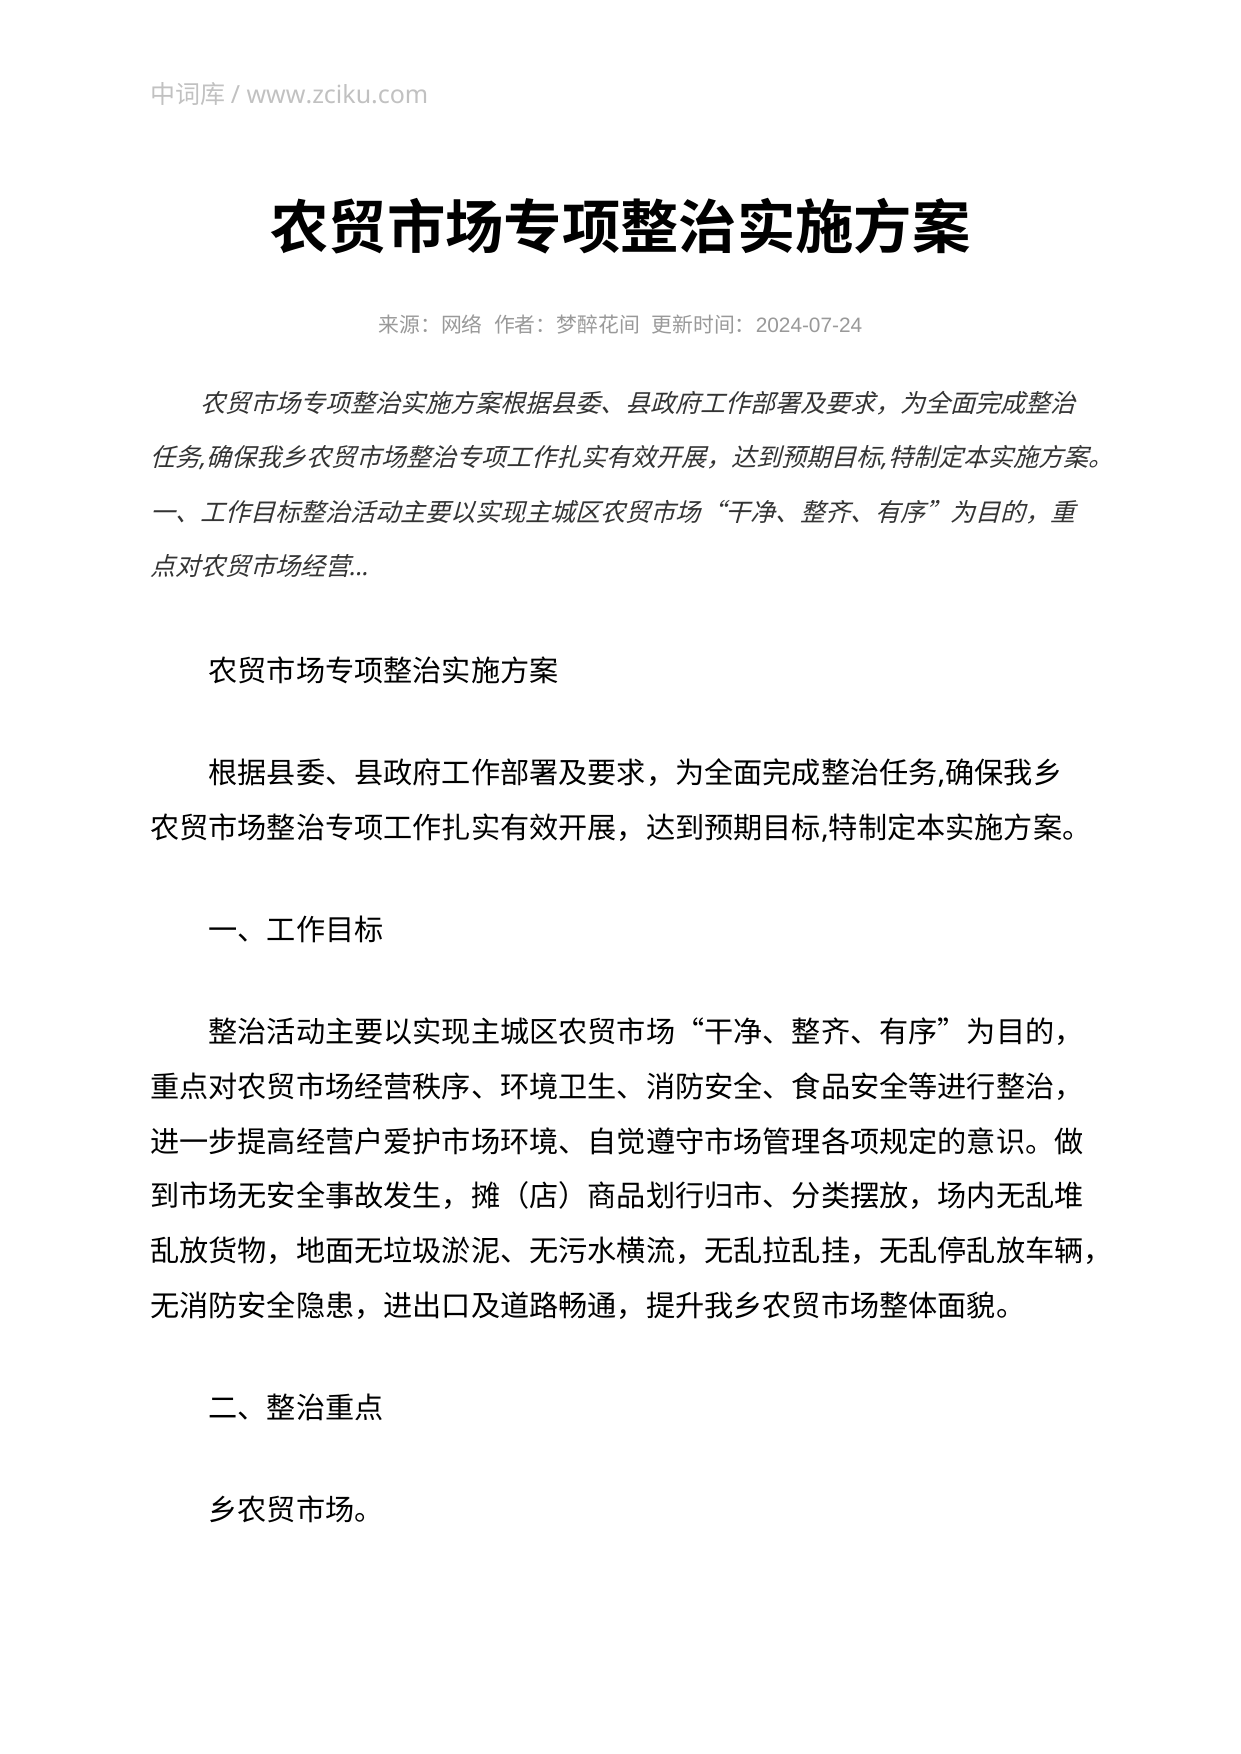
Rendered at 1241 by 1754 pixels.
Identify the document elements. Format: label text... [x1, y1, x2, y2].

subtitle 农贸市场专项整治实施方案 [150, 181, 1090, 266]
text 来源：网络 作者：梦醉花间 更新时间：2024-07-24 [150, 313, 1090, 337]
text 乡农贸市场。 [150, 1486, 1090, 1529]
text 农贸市场专项整治实施方案根据县委、县政府工作部署及要求，为全面完成整治任务,确保我乡农贸市场整治专项工作扎实有效开展，达到预期目标,特制定本实施方案。一、工作目标整治活动主要以实现主城区农贸市场“干净、整齐、有序”为目的，重点对农贸市场经营... [150, 383, 1090, 583]
text 一、工作目标 [150, 907, 1090, 949]
text 二、整治重点 [150, 1384, 1090, 1427]
text 农贸市场专项整治实施方案 [150, 648, 1090, 690]
text 根据县委、县政府工作部署及要求，为全面完成整治任务,确保我乡农贸市场整治专项工作扎实有效开展，达到预期目标,特制定本实施方案。 [150, 749, 1090, 847]
text 整治活动主要以实现主城区农贸市场“干净、整齐、有序”为目的，重点对农贸市场经营秩序、环境卫生、消防安全、食品安全等进行整治，进一步提高经营户爱护市场环境、自觉遵守市场管理各项规定的意识。做到市场无安全事故发生，摊（店）商品划行归市、分类摆放，场内无乱堆乱放货物，地面无垃圾淤泥、无污水横流，无乱拉乱挂，无乱停乱放车辆，无消防安全隐患，进出口及道路畅通，提升我乡农贸市场整体面貌。 [150, 1008, 1090, 1325]
